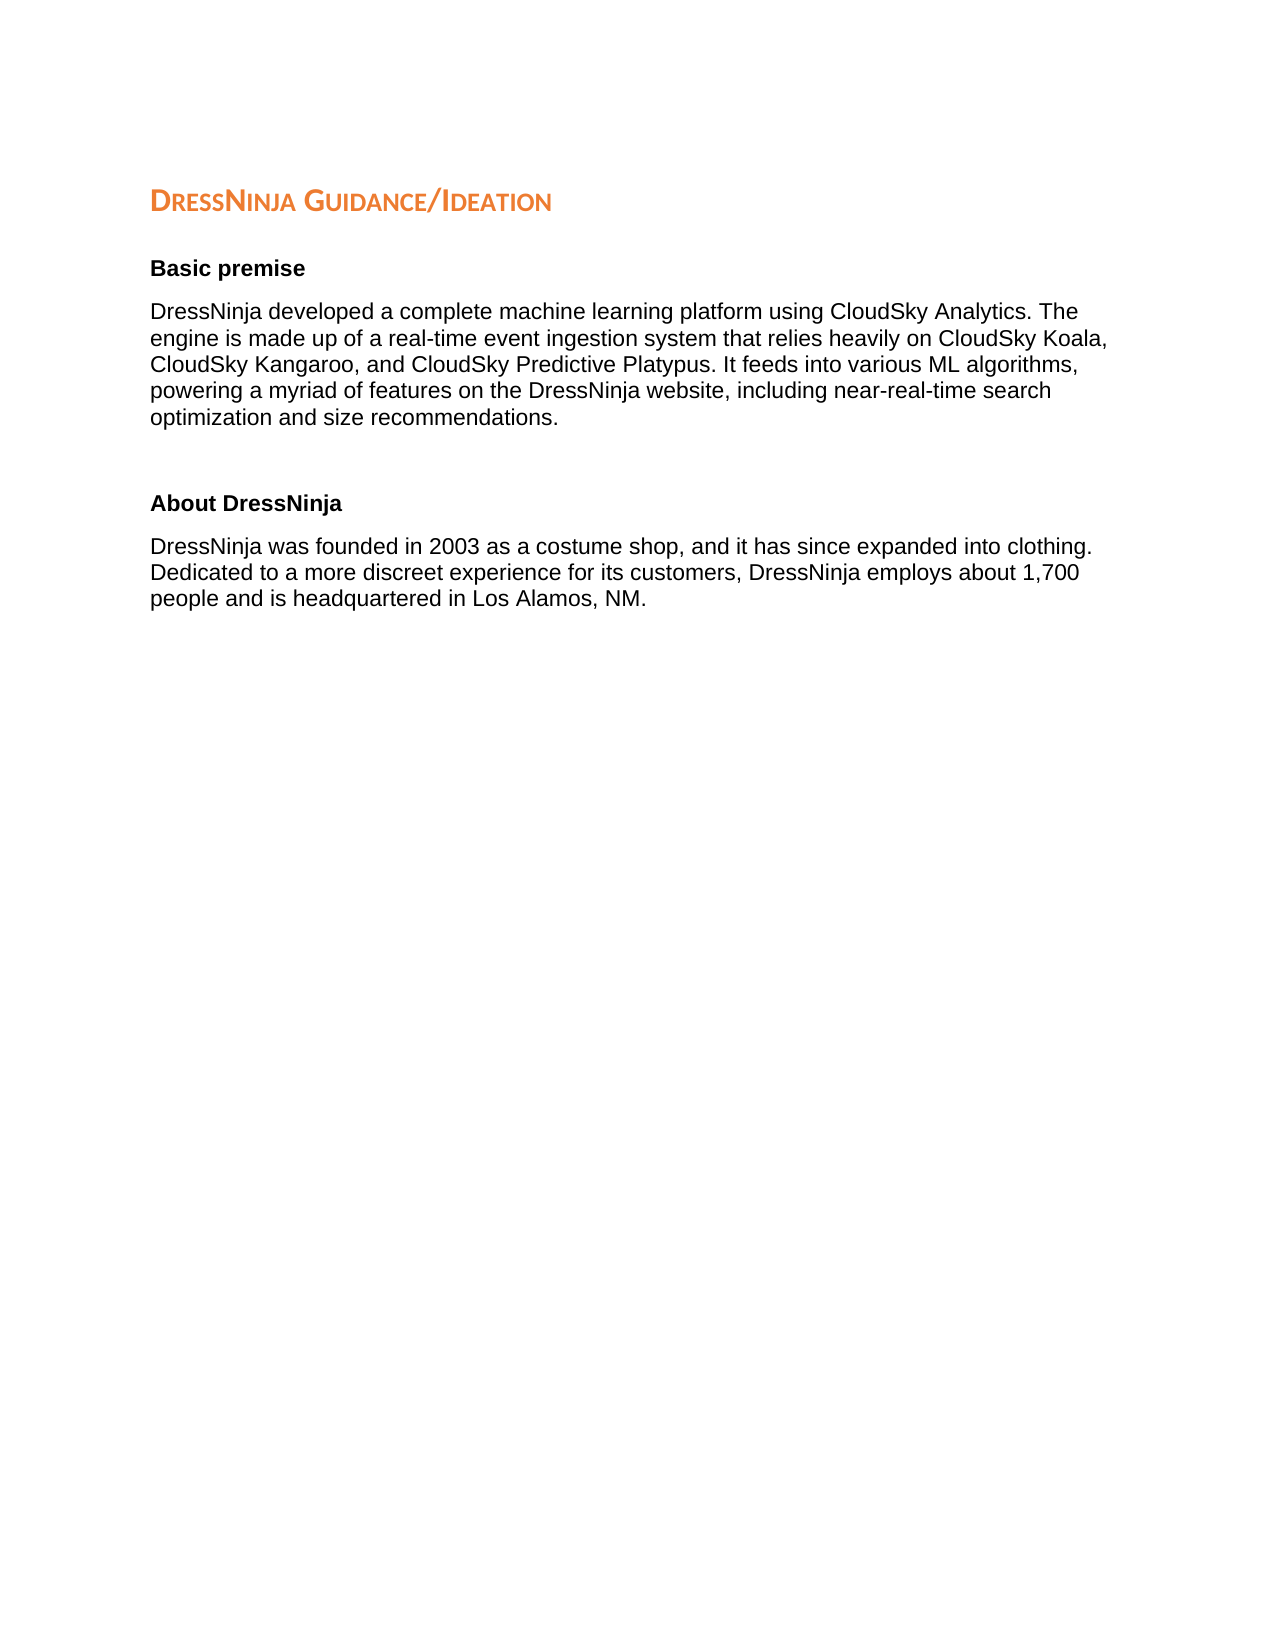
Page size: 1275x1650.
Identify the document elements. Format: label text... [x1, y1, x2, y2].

text DressNinja developed a complete machine learning platform using CloudSky Analytics. The engine is made up of a real-time event ingestion system that relies heavily on CloudSky Koala, CloudSky Kangaroo, and CloudSky Predictive Platypus. It feeds into various ML algorithms, powering a myriad of features on the DressNinja website, including near-real-time search optimization and size recommendations. [150, 298, 1125, 430]
text DressNinja was founded in 2003 as a costume shop, and it has since expanded into clothing. Dedicated to a more discreet experience for its customers, DressNinja employs about 1,700 people and is headquartered in Los Alamos, NM. [150, 533, 1125, 612]
text Basic premise [150, 255, 1125, 281]
text About DressNinja [150, 489, 1125, 516]
text DressNinja Guidance/Ideation [150, 179, 1125, 220]
